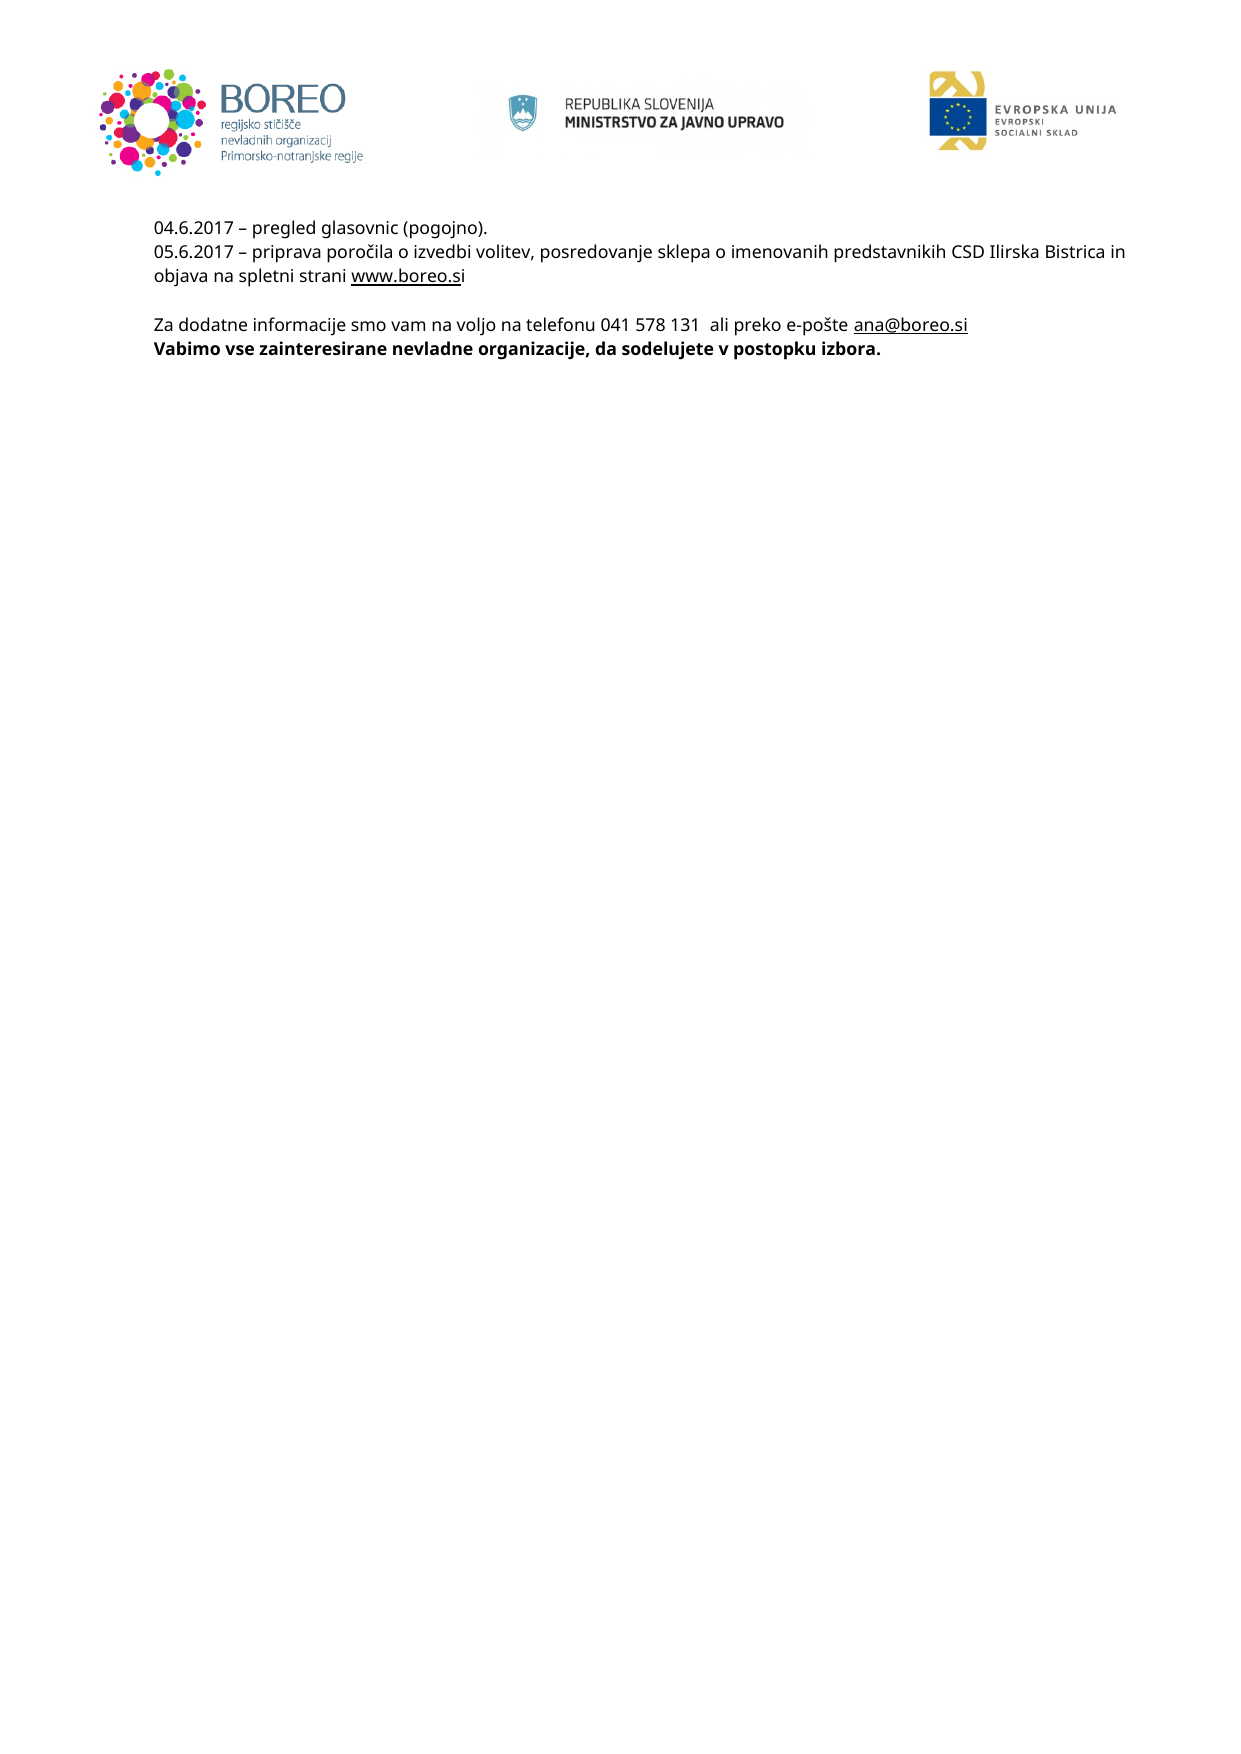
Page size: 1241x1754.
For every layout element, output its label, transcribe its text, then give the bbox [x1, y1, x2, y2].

picture [476, 77, 809, 158]
picture [83, 46, 378, 191]
picture [871, 37, 1188, 191]
